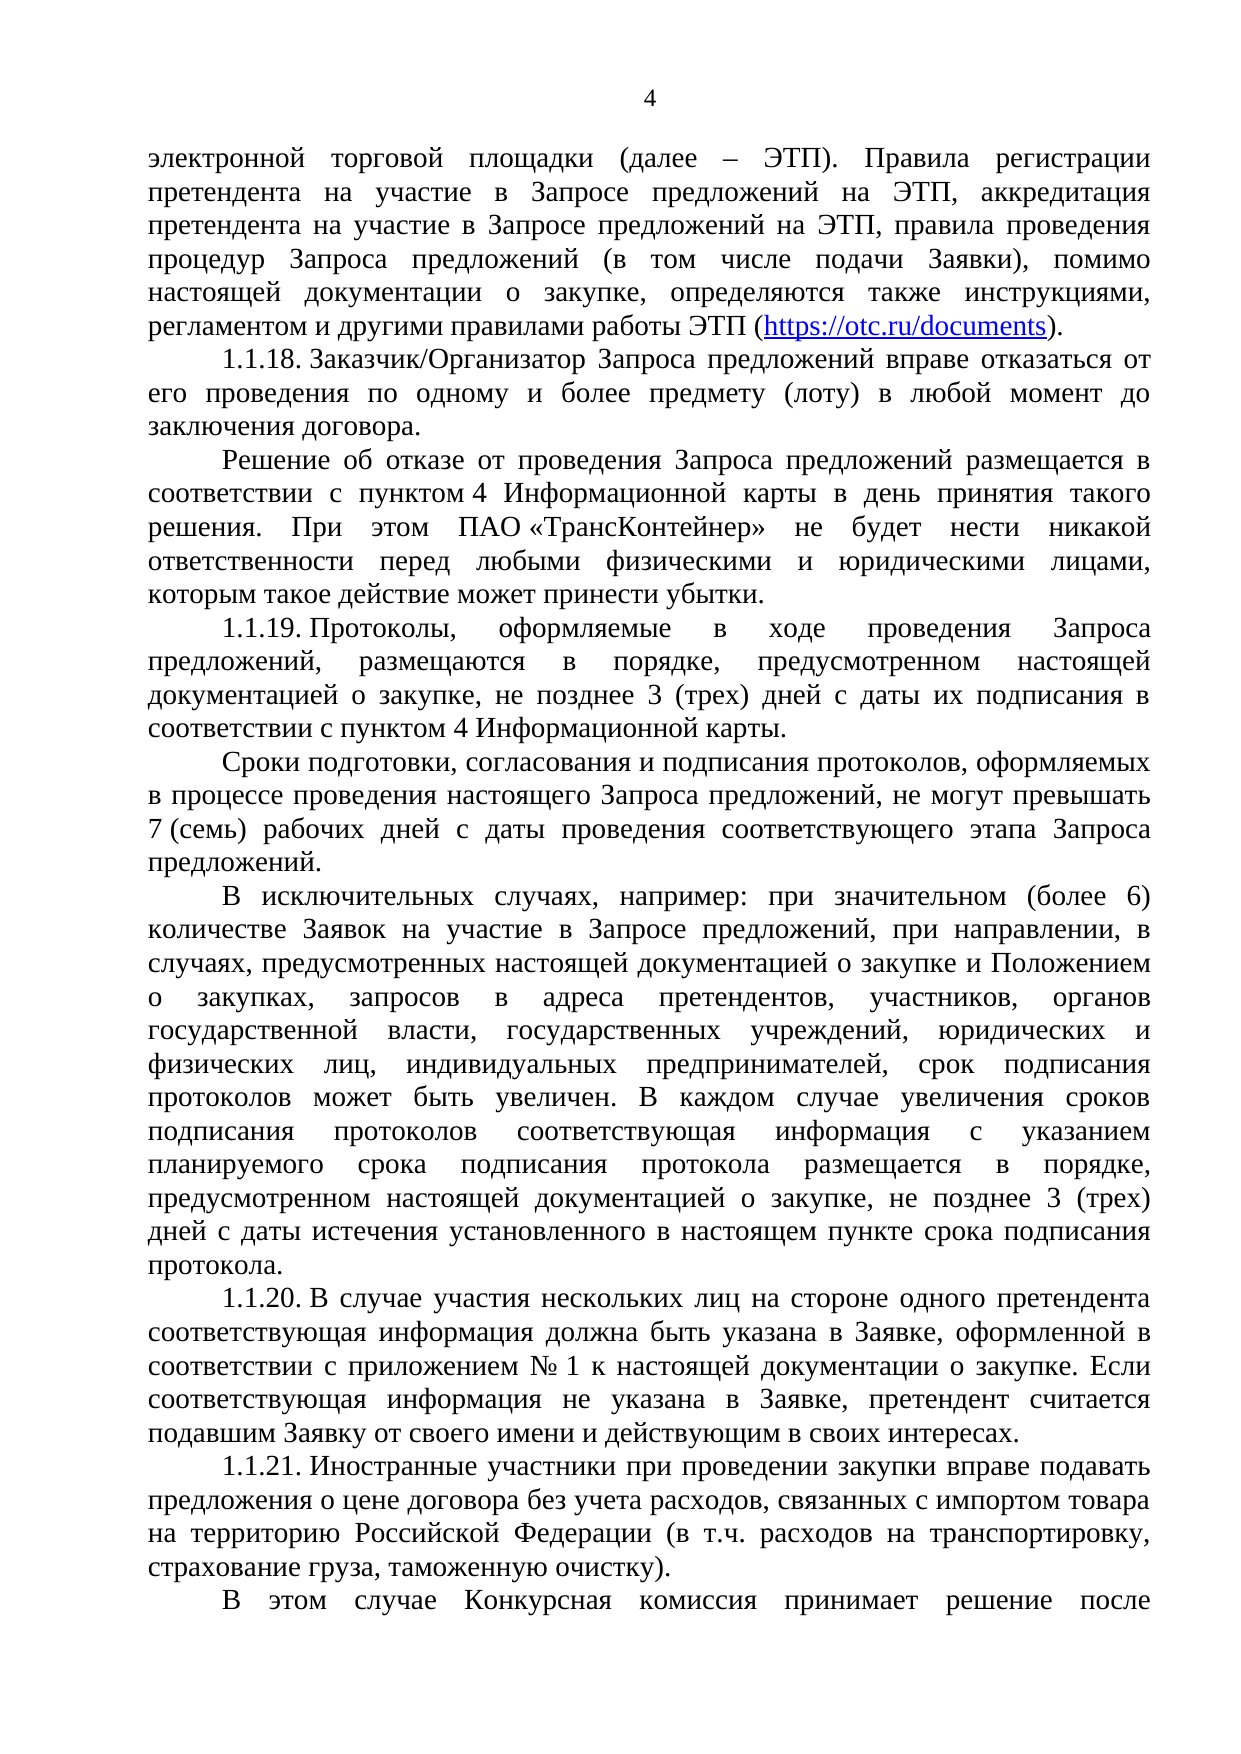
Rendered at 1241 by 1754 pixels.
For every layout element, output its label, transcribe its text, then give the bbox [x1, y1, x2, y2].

text Решение об отказе от проведения Запроса предложений размещается в соответствии с пунктом 4 Информационной карты в день принятия такого решения. При этом ПАО «ТрансКонтейнер» не будет нести никакой ответственности перед любыми физическими и юридическими лицами, которым такое действие может принести убытки. [148, 442, 1152, 610]
list Заказчик/Организатор Запроса предложений вправе отказаться от его проведения по одному и более предмету (лоту) в любой момент до заключения договора. [148, 341, 1152, 442]
list Протоколы, оформляемые в ходе проведения Запроса предложений, размещаются в порядке, предусмотренном настоящей документацией о закупке, не позднее 3 (трех) дней с даты их подписания в соответствии с пунктом 4 Информационной карты. [148, 610, 1152, 744]
text В исключительных случаях, например: при значительном (более 6) количестве Заявок на участие в Запросе предложений, при направлении, в случаях, предусмотренных настоящей документацией о закупке и Положением о закупках, запросов в адреса претендентов, участников, органов государственной власти, государственных учреждений, юридических и физических лиц, индивидуальных предпринимателей, срок подписания протоколов может быть увеличен. В каждом случае увеличения сроков подписания протоколов соответствующая информация с указанием планируемого срока подписания протокола размещается в порядке, предусмотренном настоящей документацией о закупке, не позднее 3 (трех) дней с даты истечения установленного в настоящем пункте срока подписания протокола. [148, 878, 1152, 1281]
list Иностранные участники при проведении закупки вправе подавать предложения о цене договора без учета расходов, связанных с импортом товара на территорию Российской Федерации (в т.ч. расходов на транспортировку, страхование груза, таможенную очистку). [148, 1448, 1152, 1582]
text Сроки подготовки, согласования и подписания протоколов, оформляемых в процессе проведения настоящего Запроса предложений, не могут превышать 7 (семь) рабочих дней с даты проведения соответствующего этапа Запроса предложений. [148, 744, 1152, 878]
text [148, 1582, 1152, 1616]
list В случае участия нескольких лиц на стороне одного претендента соответствующая информация должна быть указана в Заявке, оформленной в соответствии с приложением № 1 к настоящей документации о закупке. Если соответствующая информация не указана в Заявке, претендент считается подавшим Заявку от своего имени и действующим в своих интересах. [148, 1281, 1152, 1448]
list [148, 140, 1152, 341]
